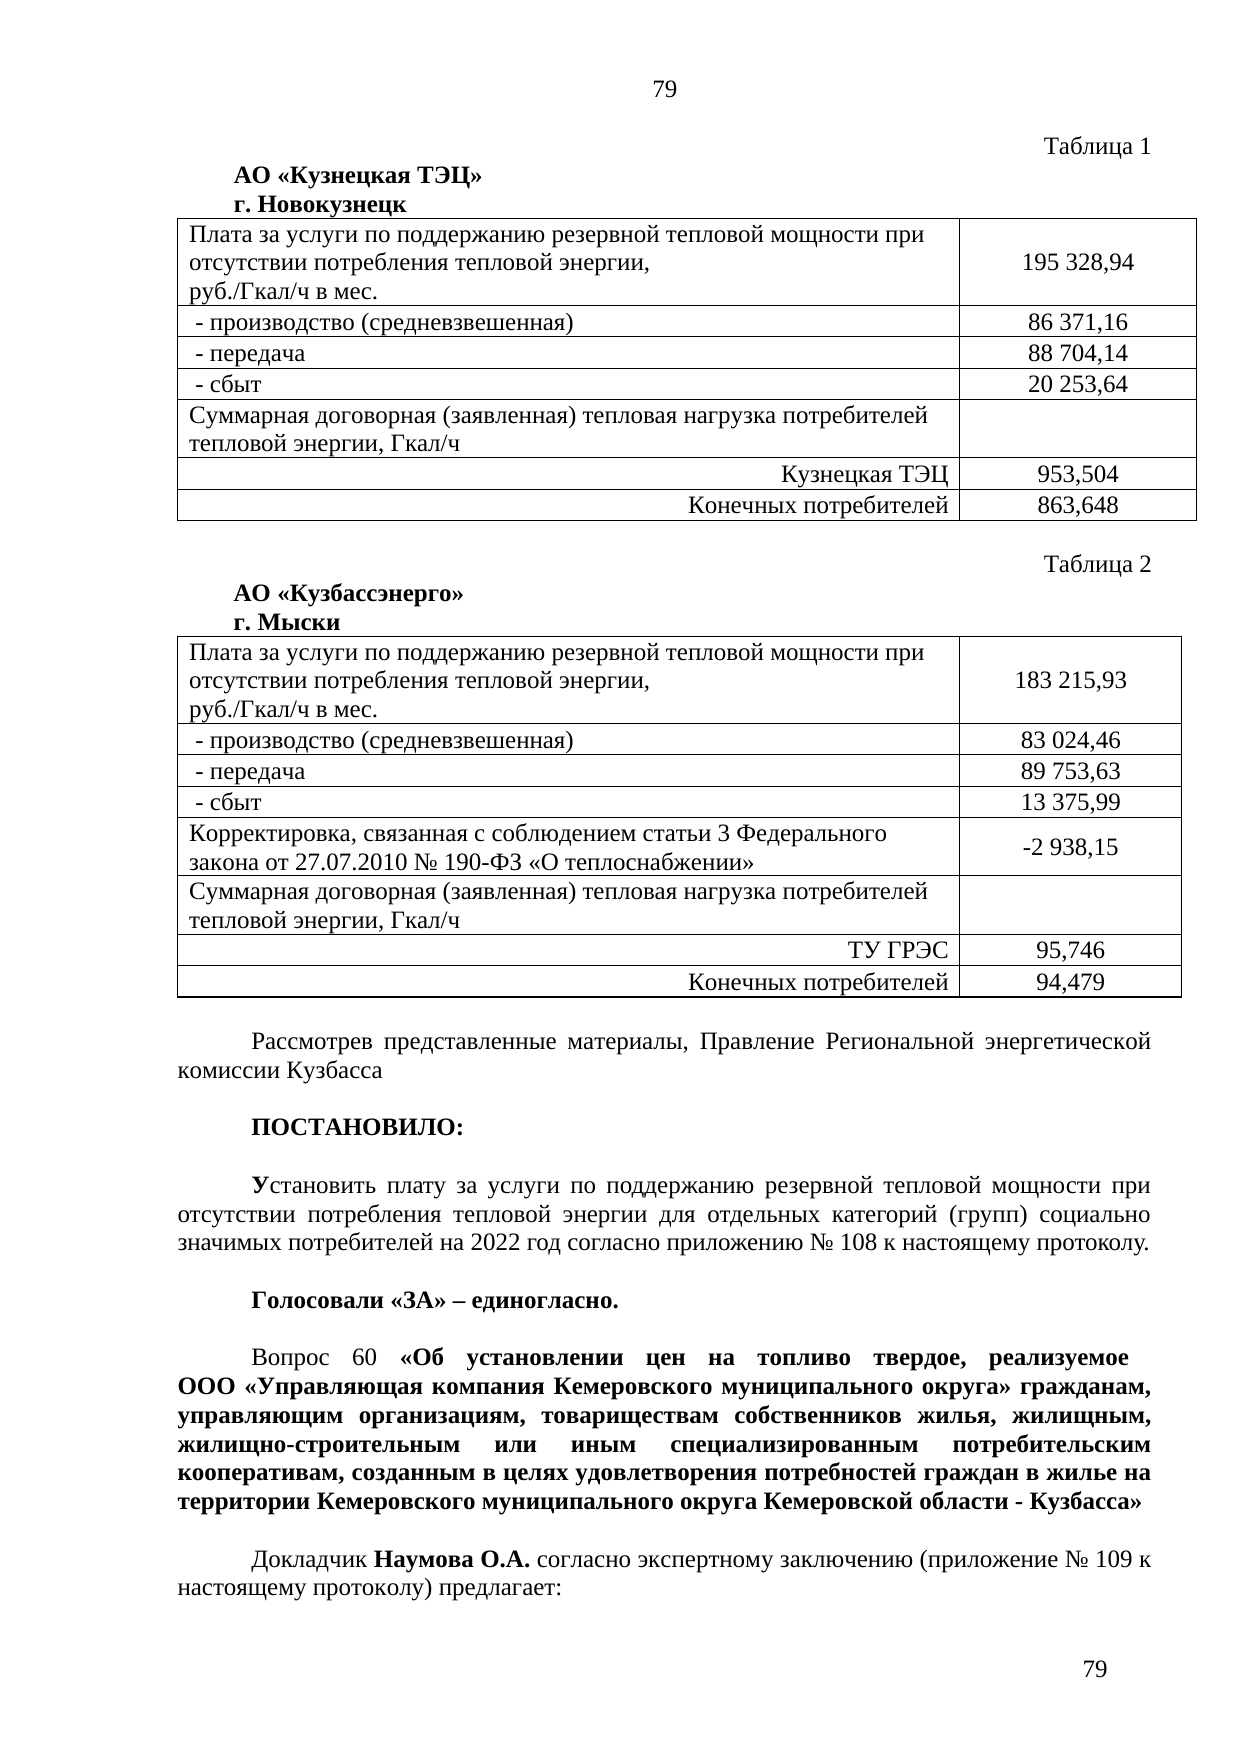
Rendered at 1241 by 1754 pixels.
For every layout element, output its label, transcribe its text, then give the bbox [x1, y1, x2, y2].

text Таблица 2 [177, 549, 1152, 578]
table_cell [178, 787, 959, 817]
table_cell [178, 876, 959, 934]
text ПОСТАНОВИЛО: [177, 1112, 1152, 1141]
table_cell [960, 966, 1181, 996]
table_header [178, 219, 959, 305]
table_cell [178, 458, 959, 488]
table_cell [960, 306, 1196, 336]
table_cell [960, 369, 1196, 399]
text АО «Кузнецкая ТЭЦ» [177, 160, 1152, 189]
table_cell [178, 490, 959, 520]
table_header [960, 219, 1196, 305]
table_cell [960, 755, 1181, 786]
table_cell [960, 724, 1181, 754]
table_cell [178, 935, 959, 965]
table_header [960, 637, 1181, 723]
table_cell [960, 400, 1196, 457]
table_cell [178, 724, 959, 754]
text Голосовали «ЗА» – единогласно. [177, 1285, 1152, 1314]
text г. Новокузнецк [177, 189, 1152, 218]
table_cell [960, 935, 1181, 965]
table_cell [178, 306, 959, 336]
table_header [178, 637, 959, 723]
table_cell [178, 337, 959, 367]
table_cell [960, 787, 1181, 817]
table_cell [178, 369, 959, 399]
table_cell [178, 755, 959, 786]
text Докладчик Наумова О.А. согласно экспертному заключению (приложение № 109 к настоящему протоколу) предлагает: [177, 1544, 1152, 1601]
text Установить плату за услуги по поддержанию резервной тепловой мощности при отсутствии потребления тепловой энергии для отдельных категорий (групп) социально значимых потребителей на 2022 год согласно приложению № 108 к настоящему протоколу. [177, 1170, 1152, 1256]
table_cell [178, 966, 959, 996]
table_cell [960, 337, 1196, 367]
text Вопрос 60 «Об установлении цен на топливо твердое, реализуемое ООО «Управляющая компания Кемеровского муниципального округа» гражданам, управляющим организациям, товариществам собственников жилья, жилищным, жилищно-строительным или иным специализированным потребительским кооперативам, созданным в целях удовлетворения потребностей граждан в жилье на территории Кемеровского муниципального округа Кемеровской области - Кузбасса» [177, 1342, 1152, 1515]
text г. Мыски [177, 607, 1152, 636]
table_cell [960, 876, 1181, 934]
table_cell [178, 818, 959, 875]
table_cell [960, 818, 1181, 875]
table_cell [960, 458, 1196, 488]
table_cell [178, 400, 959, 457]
text АО «Кузбассэнерго» [177, 578, 1152, 607]
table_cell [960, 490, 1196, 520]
text Рассмотрев представленные материалы, Правление Региональной энергетической комиссии Кузбасса [177, 1026, 1152, 1084]
text Таблица 1 [177, 131, 1152, 160]
